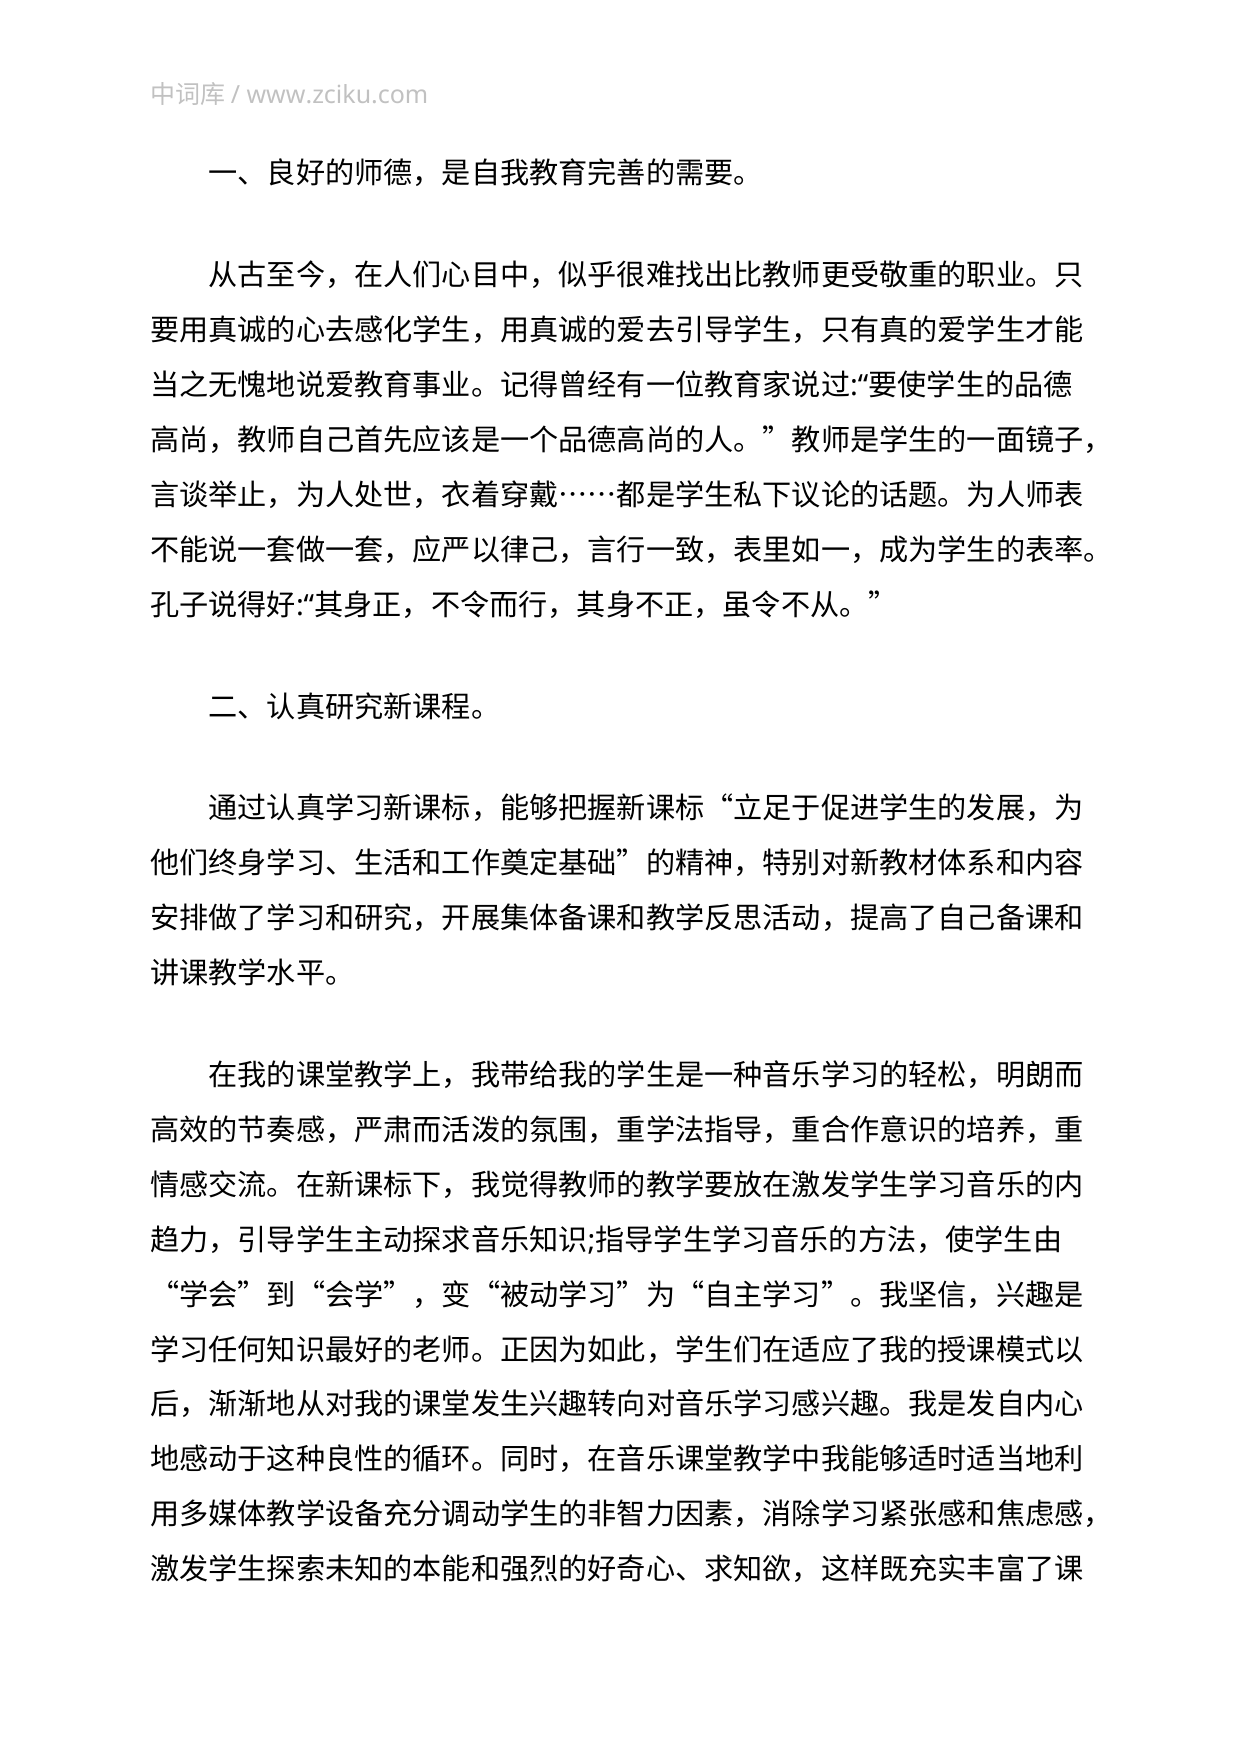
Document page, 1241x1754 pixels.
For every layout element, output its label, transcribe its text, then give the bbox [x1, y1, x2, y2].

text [150, 1051, 1090, 1588]
text 二、认真研究新课程。 [150, 683, 1090, 726]
text 从古至今，在人们心目中，似乎很难找出比教师更受敬重的职业。只要用真诚的心去感化学生，用真诚的爱去引导学生，只有真的爱学生才能当之无愧地说爱教育事业。记得曾经有一位教育家说过:“要使学生的品德高尚，教师自己首先应该是一个品德高尚的人。”教师是学生的一面镜子，言谈举止，为人处世，衣着穿戴……都是学生私下议论的话题。为人师表不能说一套做一套，应严以律己，言行一致，表里如一，成为学生的表率。孔子说得好:“其身正，不令而行，其身不正，虽令不从。” [150, 252, 1090, 624]
text 通过认真学习新课标，能够把握新课标“立足于促进学生的发展，为他们终身学习、生活和工作奠定基础”的精神，特别对新教材体系和内容安排做了学习和研究，开展集体备课和教学反思活动，提高了自己备课和讲课教学水平。 [150, 785, 1090, 992]
text 一、良好的师德，是自我教育完善的需要。 [150, 150, 1090, 192]
